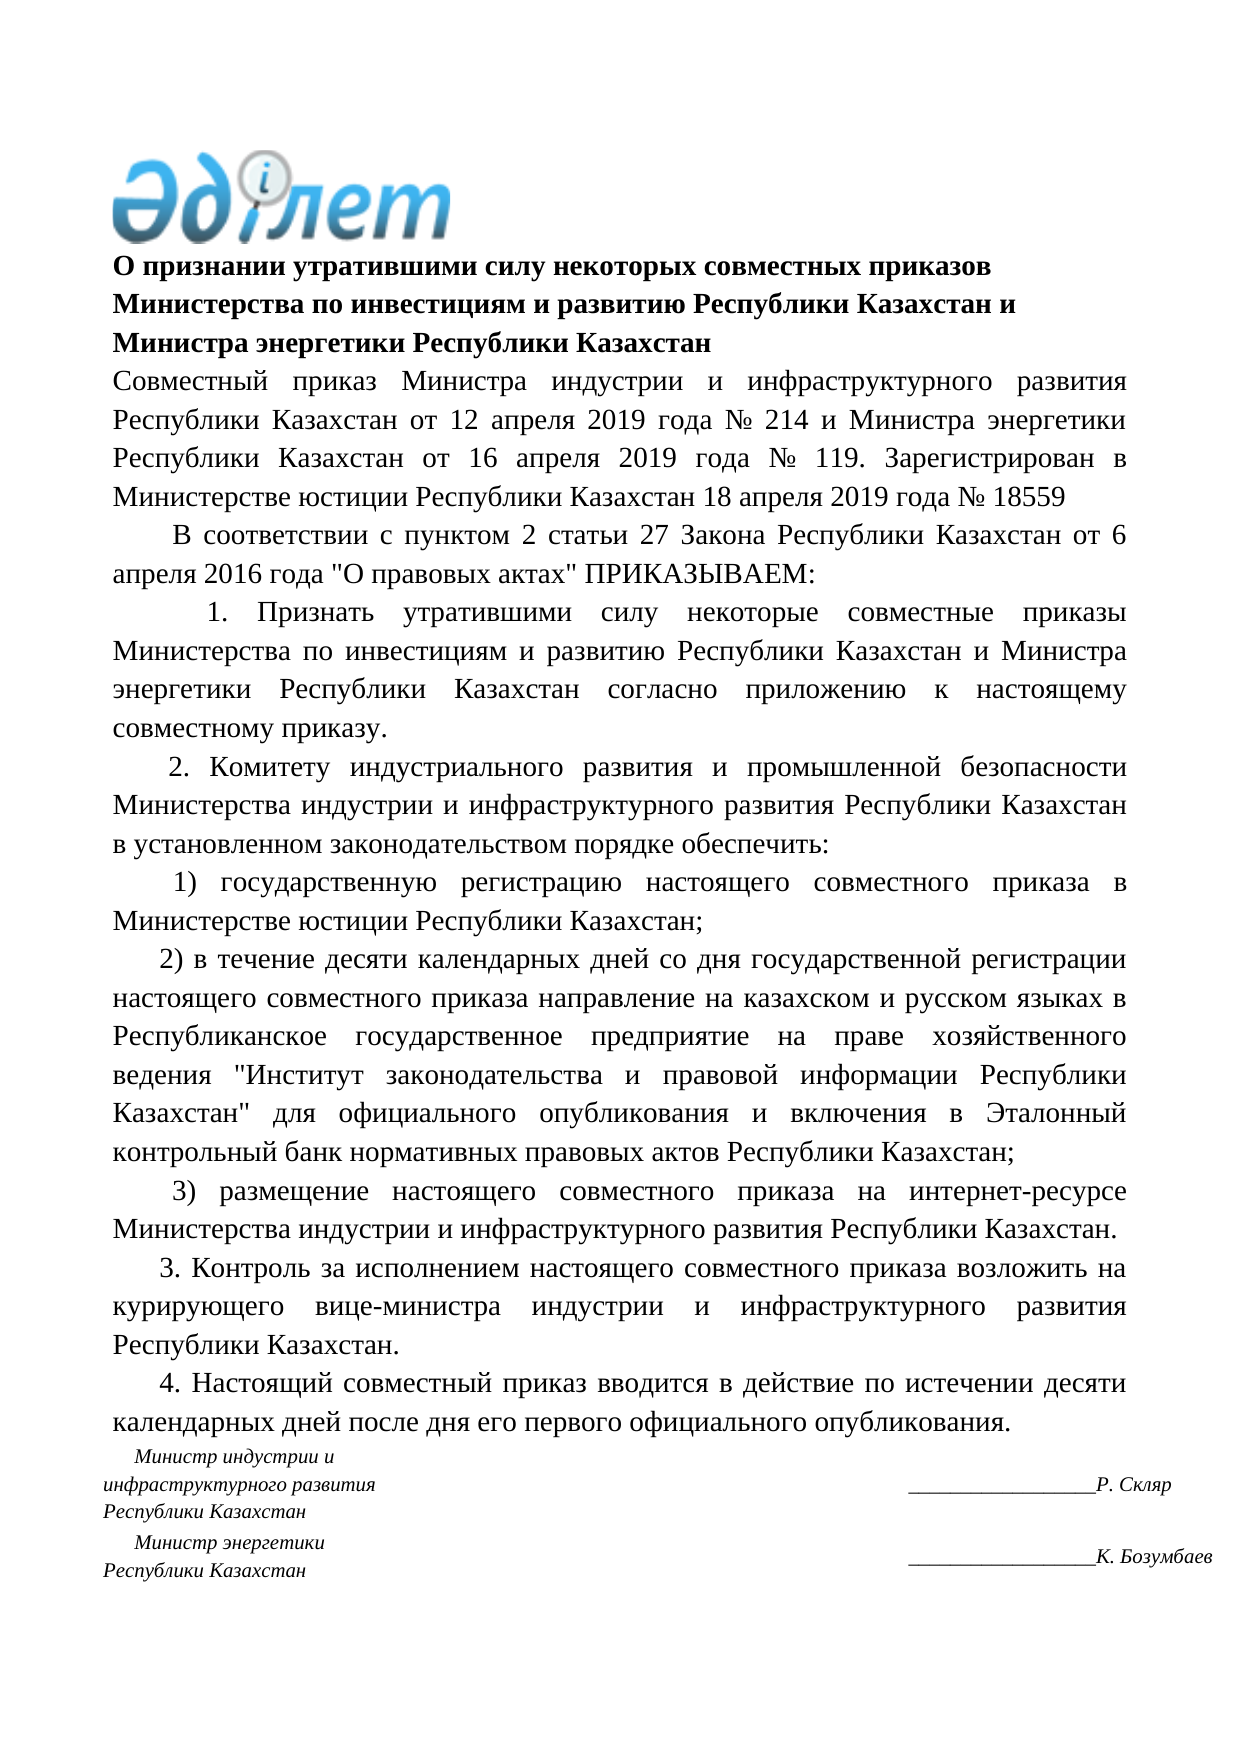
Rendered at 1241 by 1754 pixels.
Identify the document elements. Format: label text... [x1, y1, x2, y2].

text 4. Настоящий совместный приказ вводится в действие по истечении десяти календарных дней после дня его первого официального опубликования. [112, 1365, 1128, 1437]
table_cell __________________К. Бозумбаев [907, 1529, 1240, 1587]
text О признании утратившими силу некоторых совместных приказов Министерства по инвестициям и развитию Республики Казахстан и Министра энергетики Республики Казахстан [112, 248, 1128, 358]
text 3. Контроль за исполнением настоящего совместного приказа возложить на курирующего вице-министра индустрии и инфраструктурного развития Республики Казахстан. [112, 1250, 1128, 1360]
picture [112, 150, 451, 244]
table_header __________________Р. Скляр [907, 1443, 1240, 1529]
text В соответствии с пунктом 2 статьи 27 Закона Республики Казахстан от 6 апреля 2016 года "О правовых актах" ПРИКАЗЫВАЕМ: [112, 517, 1128, 589]
text 1. Признать утратившими силу некоторые совместные приказы Министерства по инвестициям и развитию Республики Казахстан и Министра энергетики Республики Казахстан согласно приложению к настоящему совместному приказу. [112, 594, 1128, 744]
text Совместный приказ Министра индустрии и инфраструктурного развития Республики Казахстан от 12 апреля 2019 года № 214 и Министра энергетики Республики Казахстан от 16 апреля 2019 года № 119. Зарегистрирован в Министерстве юстиции Республики Казахстан 18 апреля 2019 года № 18559 [112, 363, 1128, 512]
text 2) в течение десяти календарных дней со дня государственной регистрации настоящего совместного приказа направление на казахском и русском языках в Республиканское государственное предприятие на праве хозяйственного ведения "Институт законодательства и правовой информации Республики Казахстан" для официального опубликования и включения в Эталонный контрольный банк нормативных правовых актов Республики Казахстан; [112, 941, 1128, 1168]
text 1) государственную регистрацию настоящего совместного приказа в Министерстве юстиции Республики Казахстан; [112, 864, 1128, 936]
table_header Министр индустрии и инфраструктурного развития Республики Казахстан [101, 1443, 907, 1529]
text 3) размещение настоящего совместного приказа на интернет-ресурсе Министерства индустрии и инфраструктурного развития Республики Казахстан. [112, 1173, 1128, 1245]
text 2. Комитету индустриального развития и промышленной безопасности Министерства индустрии и инфраструктурного развития Республики Казахстан в установленном законодательством порядке обеспечить: [112, 749, 1128, 859]
table_cell Министр энергетики Республики Казахстан [101, 1529, 907, 1587]
